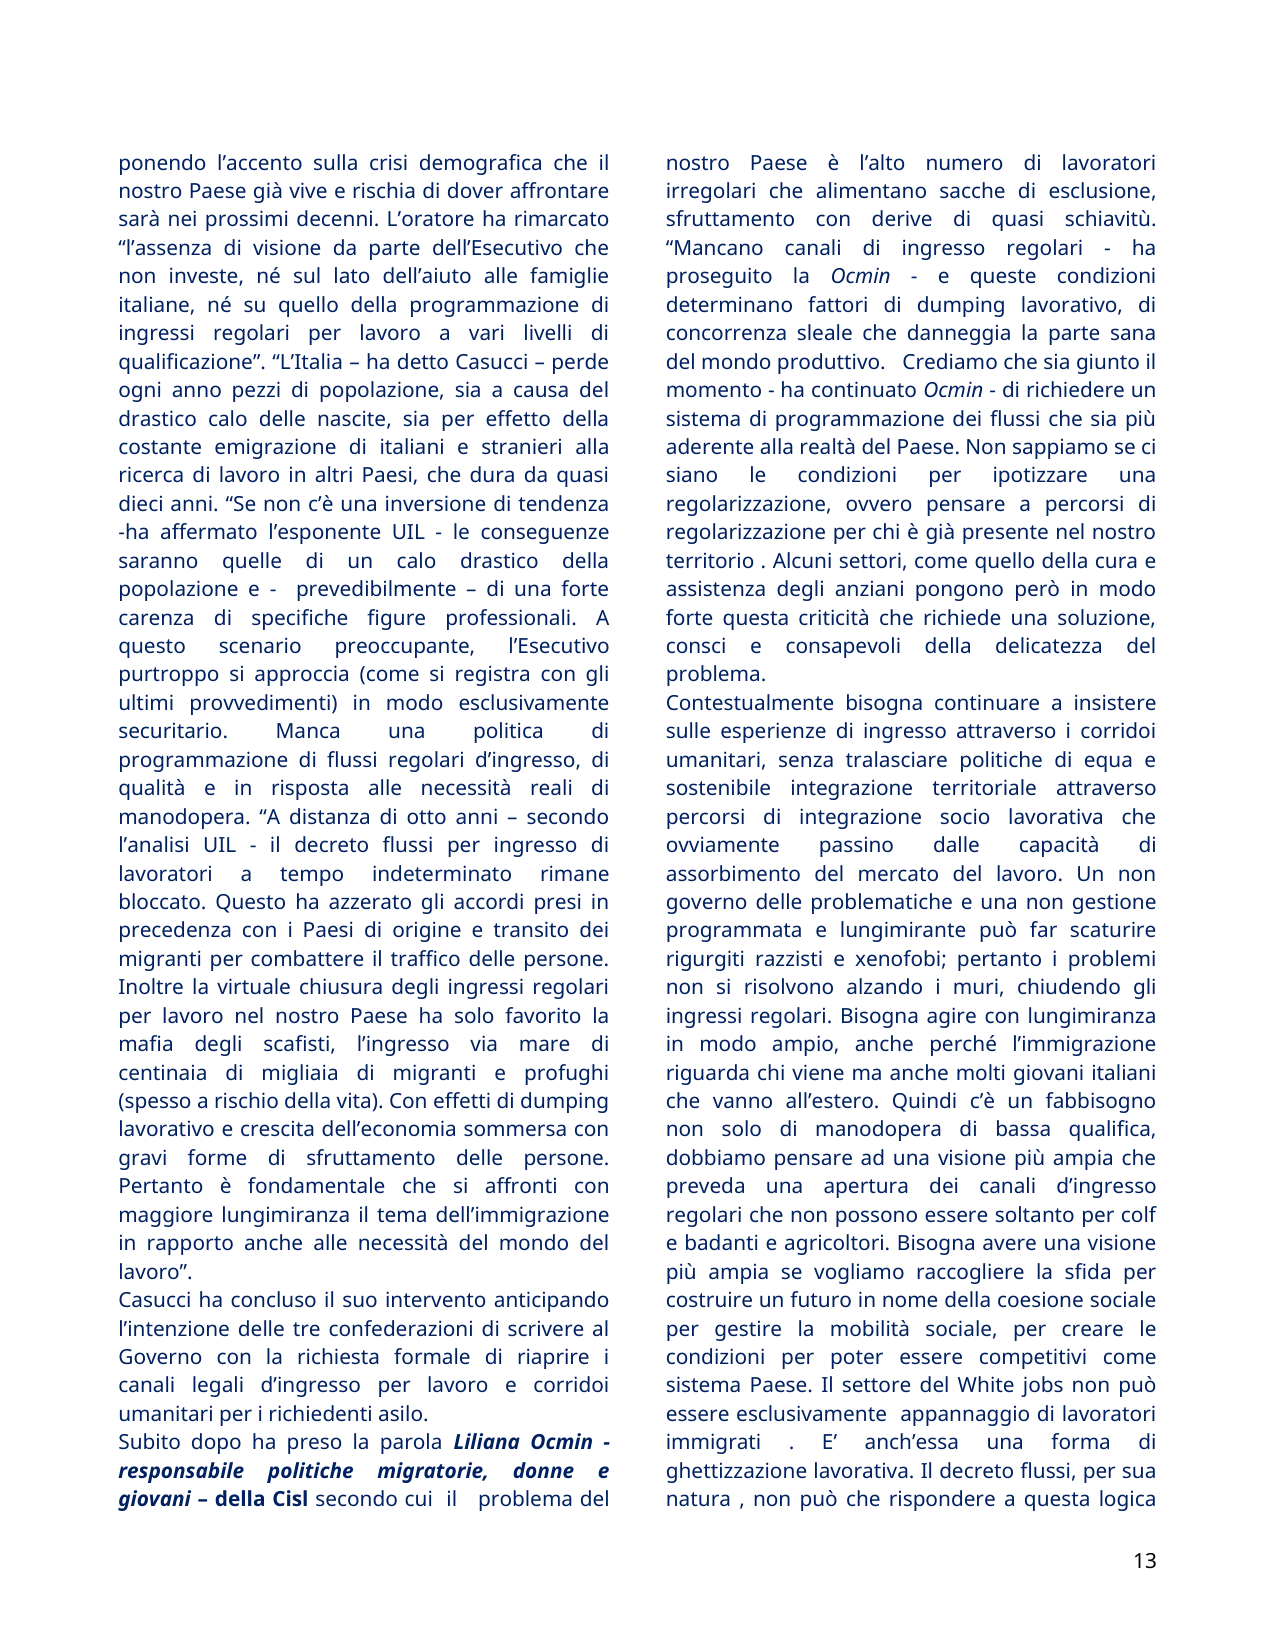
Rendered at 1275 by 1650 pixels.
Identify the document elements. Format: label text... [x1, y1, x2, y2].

text Casucci ha concluso il suo intervento anticipando l’intenzione delle tre confederazioni di scrivere al Governo con la richiesta formale di riaprire i canali legali d’ingresso per lavoro e corridoi umanitari per i richiedenti asilo. [118, 1285, 610, 1427]
text Subito dopo ha preso la parola Liliana Ocmin - responsabile politiche migratorie, donne e giovani – della Cisl secondo cui il problema del nostro Paese è l’alto numero di lavoratori irregolari che alimentano sacche di esclusione, sfruttamento con derive di quasi schiavitù. “Mancano canali di ingresso regolari - ha proseguito - e queste condizioni determinano fattori di dumping lavorativo, di concorrenza sleale che danneggia la parte sana del mondo produttivo. Crediamo che sia giunto il momento - ha continuato Ocmin - di richiedere un sistema di programmazione dei flussi che sia più aderente alla realtà del Paese. Non sappiamo se ci siano le condizioni per ipotizzare una regolarizzazione, ovvero pensare a percorsi di regolarizzazione per chi è già presente nel nostro territorio . Alcuni settori, come quello della cura e assistenza degli anziani pongono però in modo forte questa criticità che richiede una soluzione, consci e consapevoli della delicatezza del problema. [666, 148, 1157, 688]
